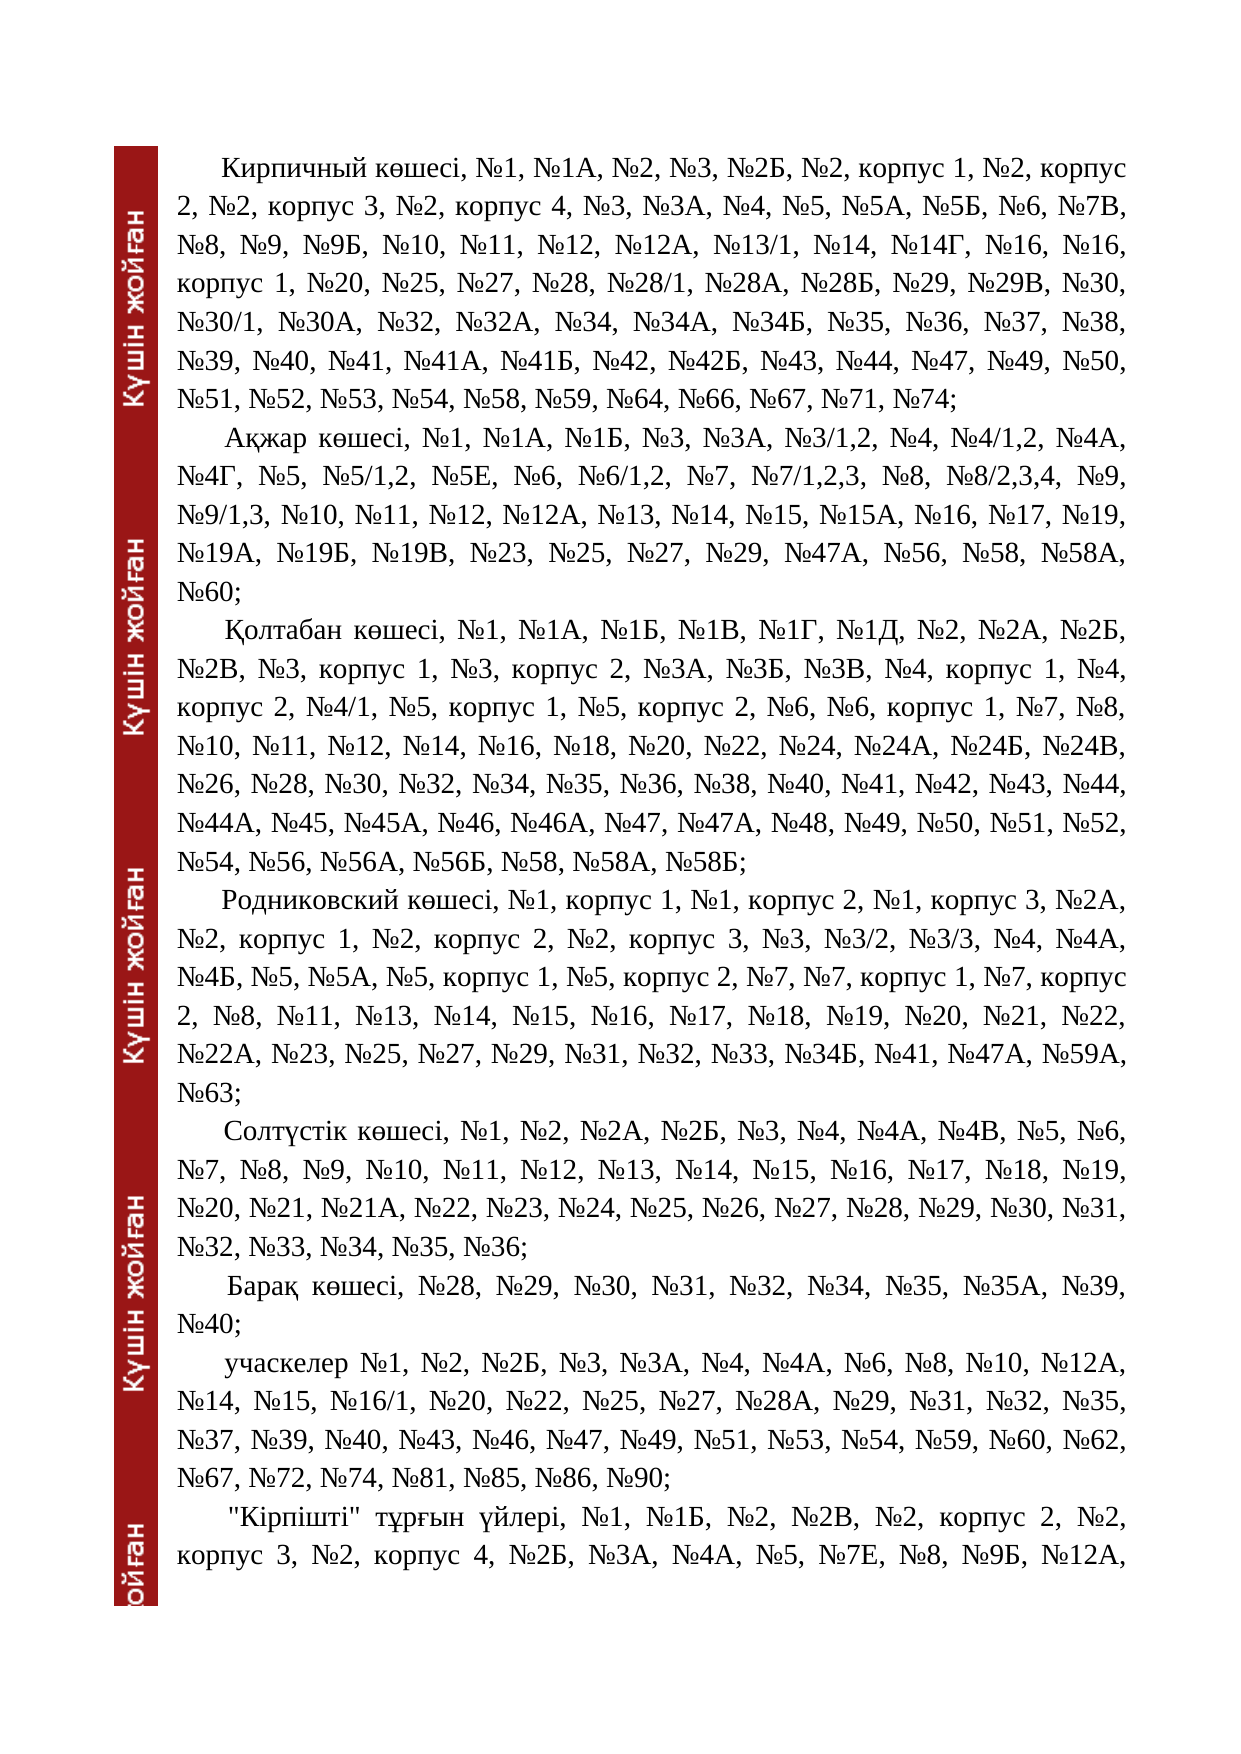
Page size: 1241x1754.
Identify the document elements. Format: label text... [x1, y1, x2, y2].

picture [114, 415, 158, 420]
text Қолтабан көшесі, №1, №1А, №1Б, №1В, №1Г, №1Д, №2, №2А, №2Б, №2В, №3, корпус 1, №3, корпус 2, №3А, №3Б, №3В, №4, корпус 1, №4, корпус 2, №4/1, №5, корпус 1, №5, корпус 2, №6, №6, корпус 1, №7, №8, №10, №11, №12, №14, №16, №18, №20, №22, №24, №24А, №24Б, №24В, №26, №28, №30, №32, №34, №35, №36, №38, №40, №41, №42, №43, №44, №44А, №45, №45А, №46, №46А, №47, №47А, №48, №49, №50, №51, №52, №54, №56, №56А, №56Б, №58, №58А, №58Б; [112, 612, 1128, 877]
picture [114, 1571, 158, 1606]
picture [114, 1340, 158, 1345]
text учаскелер №1, №2, №2Б, №3, №3А, №4, №4А, №6, №8, №10, №12А, №14, №15, №16/1, №20, №22, №25, №27, №28А, №29, №31, №32, №35, №37, №39, №40, №43, №46, №47, №49, №51, №53, №54, №59, №60, №62, №67, №72, №74, №81, №85, №86, №90; [112, 1345, 1128, 1494]
picture [114, 1108, 158, 1113]
text Ақжар көшесі, №1, №1А, №1Б, №3, №3А, №3/1,2, №4, №4/1,2, №4А, №4Г, №5, №5/1,2, №5Е, №6, №6/1,2, №7, №7/1,2,3, №8, №8/2,3,4, №9, №9/1,3, №10, №11, №12, №12А, №13, №14, №15, №15А, №16, №17, №19, №19А, №19Б, №19В, №23, №25, №27, №29, №47А, №56, №58, №58А, №60; [112, 420, 1128, 607]
text Барақ көшесі, №28, №29, №30, №31, №32, №34, №35, №35А, №39, №40; [112, 1268, 1128, 1340]
text Родниковский көшесі, №1, корпус 1, №1, корпус 2, №1, корпус 3, №2А, №2, корпус 1, №2, корпус 2, №2, корпус 3, №3, №3/2, №3/3, №4, №4А, №4Б, №5, №5А, №5, корпус 1, №5, корпус 2, №7, №7, корпус 1, №7, корпус 2, №8, №11, №13, №14, №15, №16, №17, №18, №19, №20, №21, №22, №22А, №23, №25, №27, №29, №31, №32, №33, №34Б, №41, №47А, №59А, №63; [112, 882, 1128, 1108]
text Солтүстік көшесі, №1, №2, №2А, №2Б, №3, №4, №4А, №4В, №5, №6, №7, №8, №9, №10, №11, №12, №13, №14, №15, №16, №17, №18, №19, №20, №21, №21А, №22, №23, №24, №25, №26, №27, №28, №29, №30, №31, №32, №33, №34, №35, №36; [112, 1113, 1128, 1263]
picture [114, 146, 158, 150]
text Кирпичный көшесі, №1, №1А, №2, №3, №2Б, №2, корпус 1, №2, корпус 2, №2, корпус 3, №2, корпус 4, №3, №3А, №4, №5, №5А, №5Б, №6, №7В, №8, №9, №9Б, №10, №11, №12, №12А, №13/1, №14, №14Г, №16, №16, корпус 1, №20, №25, №27, №28, №28/1, №28А, №28Б, №29, №29В, №30, №30/1, №30А, №32, №32А, №34, №34А, №34Б, №35, №36, №37, №38, №39, №40, №41, №41А, №41Б, №42, №42Б, №43, №44, №47, №49, №50, №51, №52, №53, №54, №58, №59, №64, №66, №67, №71, №74; [112, 150, 1128, 415]
picture [114, 877, 158, 882]
picture [114, 1263, 158, 1268]
picture [114, 1494, 158, 1499]
picture [114, 607, 158, 612]
